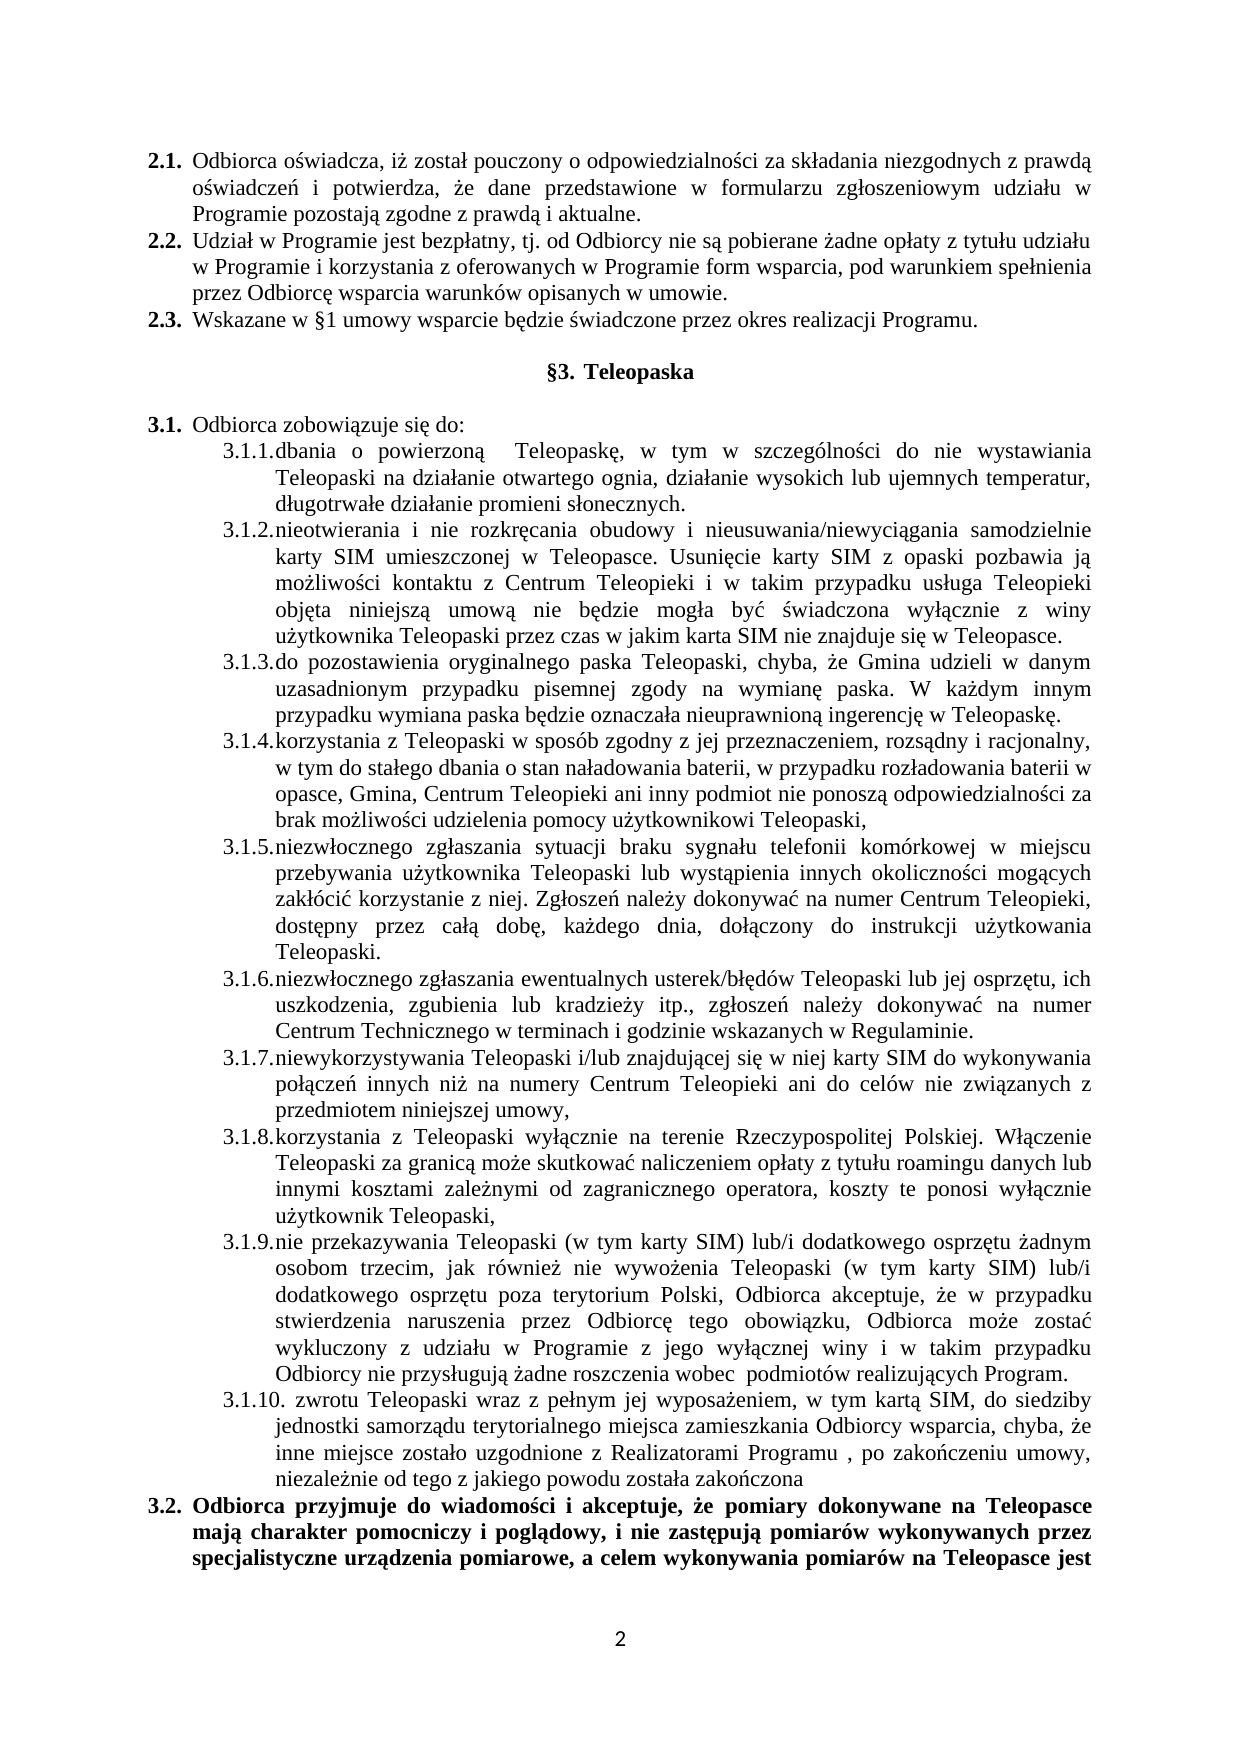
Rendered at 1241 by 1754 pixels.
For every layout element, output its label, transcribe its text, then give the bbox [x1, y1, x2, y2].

list do pozostawienia oryginalnego paska Teleopaski, chyba, że Gmina udzieli w danym uzasadnionym przypadku pisemnej zgody na wymianę paska. W każdym innym przypadku wymiana paska będzie oznaczała nieuprawnioną ingerencję w Teleopaskę. [223, 648, 1093, 727]
list niezwłocznego zgłaszania sytuacji braku sygnału telefonii komórkowej w miejscu przebywania użytkownika Teleopaski lub wystąpienia innych okoliczności mogących zakłócić korzystanie z niej. Zgłoszeń należy dokonywać na numer Centrum Teleopieki, dostępny przez całą dobę, każdego dnia, dołączony do instrukcji użytkowania Teleopaski. [223, 833, 1093, 964]
list dbania o powierzoną Teleopaskę, w tym w szczególności do nie wystawiania Teleopaski na działanie otwartego ognia, działanie wysokich lub ujemnych temperatur, długotrwałe działanie promieni słonecznych. [223, 437, 1093, 517]
list nie przekazywania Teleopaski (w tym karty SIM) lub/i dodatkowego osprzętu żadnym osobom trzecim, jak również nie wywożenia Teleopaski (w tym karty SIM) lub/i dodatkowego osprzętu poza terytorium Polski, Odbiorca akceptuje, że w przypadku stwierdzenia naruszenia przez Odbiorcę tego obowiązku, Odbiorca może zostać wykluczony z udziału w Programie z jego wyłącznej winy i w takim przypadku Odbiorcy nie przysługują żadne roszczenia wobec podmiotów realizujących Program. [223, 1228, 1093, 1386]
list zwrotu Teleopaski wraz z pełnym jej wyposażeniem, w tym kartą SIM, do siedziby jednostki samorządu terytorialnego miejsca zamieszkania Odbiorcy wsparcia, chyba, że inne miejsce zostało uzgodnione z Realizatorami Programu , po zakończeniu umowy, niezależnie od tego z jakiego powodu została zakończona [223, 1386, 1093, 1492]
list niewykorzystywania Teleopaski i/lub znajdującej się w niej karty SIM do wykonywania połączeń innych niż na numery Centrum Teleopieki ani do celów nie związanych z przedmiotem niniejszej umowy, [223, 1044, 1093, 1123]
list Udział w Programie jest bezpłatny, tj. od Odbiorcy nie są pobierane żadne opłaty z tytułu udziału w Programie i korzystania z oferowanych w Programie form wsparcia, pod warunkiem spełnienia przez Odbiorcę wsparcia warunków opisanych w umowie. [148, 227, 1093, 306]
list Teleopaska [148, 358, 1093, 385]
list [148, 1492, 1093, 1571]
list Odbiorca zobowiązuje się do: [148, 411, 1093, 437]
list Wskazane w §1 umowy wsparcie będzie świadczone przez okres realizacji Programu. [148, 306, 1093, 332]
list Odbiorca oświadcza, iż został pouczony o odpowiedzialności za składania niezgodnych z prawdą oświadczeń i potwierdza, że dane przedstawione w formularzu zgłoszeniowym udziału w Programie pozostają zgodne z prawdą i aktualne. [148, 148, 1093, 227]
list korzystania z Teleopaski wyłącznie na terenie Rzeczypospolitej Polskiej. Włączenie Teleopaski za granicą może skutkować naliczeniem opłaty z tytułu roamingu danych lub innymi kosztami zależnymi od zagranicznego operatora, koszty te ponosi wyłącznie użytkownik Teleopaski, [223, 1123, 1093, 1228]
list korzystania z Teleopaski w sposób zgodny z jej przeznaczeniem, rozsądny i racjonalny, w tym do stałego dbania o stan naładowania baterii, w przypadku rozładowania baterii w opasce, Gmina, Centrum Teleopieki ani inny podmiot nie ponoszą odpowiedzialności za brak możliwości udzielenia pomocy użytkownikowi Teleopaski, [223, 727, 1093, 833]
list nieotwierania i nie rozkręcania obudowy i nieusuwania/niewyciągania samodzielnie karty SIM umieszczonej w Teleopasce. Usunięcie karty SIM z opaski pozbawia ją możliwości kontaktu z Centrum Teleopieki i w takim przypadku usługa Teleopieki objęta niniejszą umową nie będzie mogła być świadczona wyłącznie z winy użytkownika Teleopaski przez czas w jakim karta SIM nie znajduje się w Teleopasce. [223, 517, 1093, 648]
list niezwłocznego zgłaszania ewentualnych usterek/błędów Teleopaski lub jej osprzętu, ich uszkodzenia, zgubienia lub kradzieży itp., zgłoszeń należy dokonywać na numer Centrum Technicznego w terminach i godzinie wskazanych w Regulaminie. [223, 964, 1093, 1044]
